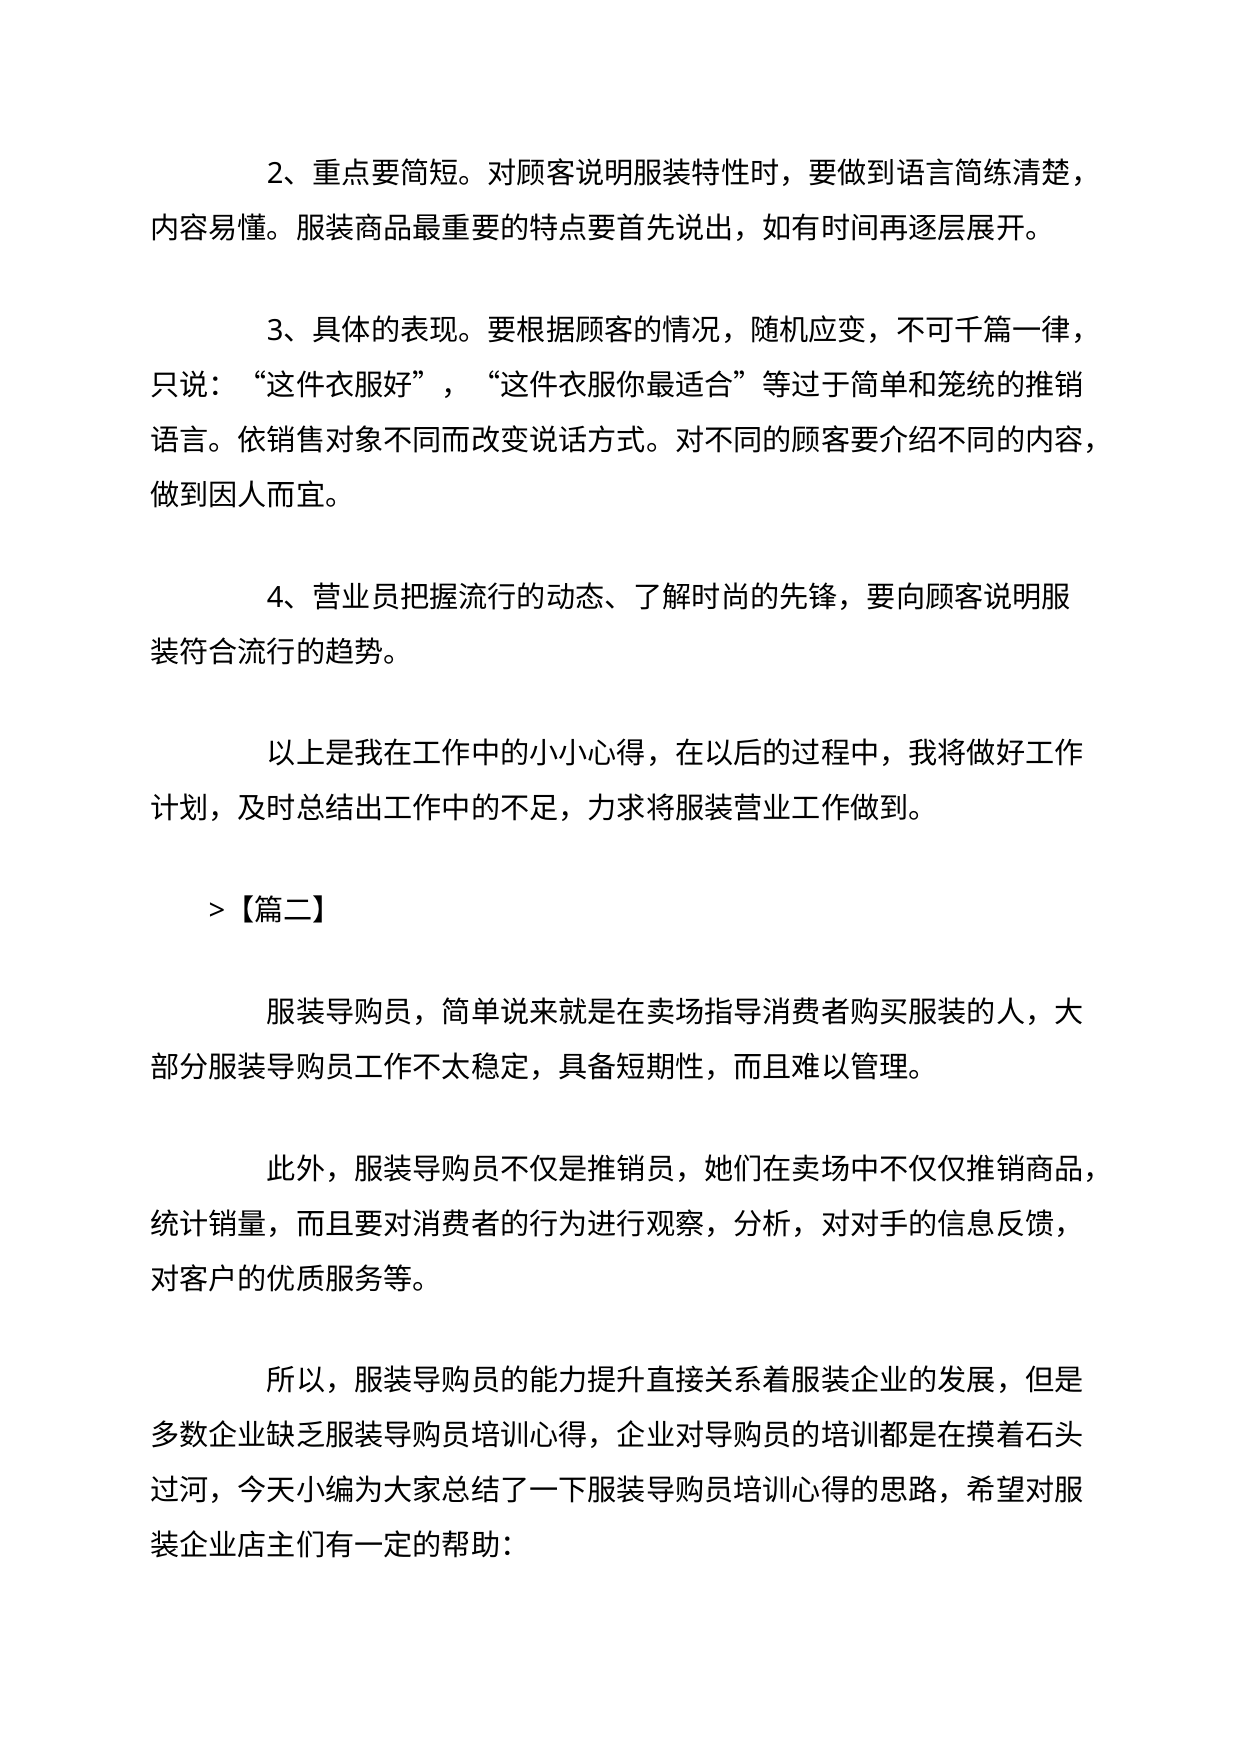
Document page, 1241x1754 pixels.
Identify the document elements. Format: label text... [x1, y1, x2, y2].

text >【篇二】 [150, 887, 1090, 929]
text 以上是我在工作中的小小心得，在以后的过程中，我将做好工作计划，及时总结出工作中的不足，力求将服装营业工作做到。 [150, 730, 1090, 827]
text 服装导购员，简单说来就是在卖场指导消费者购买服装的人，大部分服装导购员工作不太稳定，具备短期性，而且难以管理。 [150, 989, 1090, 1086]
text 3、具体的表现。要根据顾客的情况，随机应变，不可千篇一律，只说：“这件衣服好”，“这件衣服你最适合”等过于简单和笼统的推销语言。依销售对象不同而改变说话方式。对不同的顾客要介绍不同的内容，做到因人而宜。 [150, 307, 1090, 514]
text 4、营业员把握流行的动态、了解时尚的先锋，要向顾客说明服装符合流行的趋势。 [150, 573, 1090, 671]
text 所以，服装导购员的能力提升直接关系着服装企业的发展，但是多数企业缺乏服装导购员培训心得，企业对导购员的培训都是在摸着石头过河，今天小编为大家总结了一下服装导购员培训心得的思路，希望对服装企业店主们有一定的帮助： [150, 1357, 1090, 1564]
text 2、重点要简短。对顾客说明服装特性时，要做到语言简练清楚，内容易懂。服装商品最重要的特点要首先说出，如有时间再逐层展开。 [150, 150, 1090, 247]
text 此外，服装导购员不仅是推销员，她们在卖场中不仅仅推销商品，统计销量，而且要对消费者的行为进行观察，分析，对对手的信息反馈，对客户的优质服务等。 [150, 1145, 1090, 1297]
